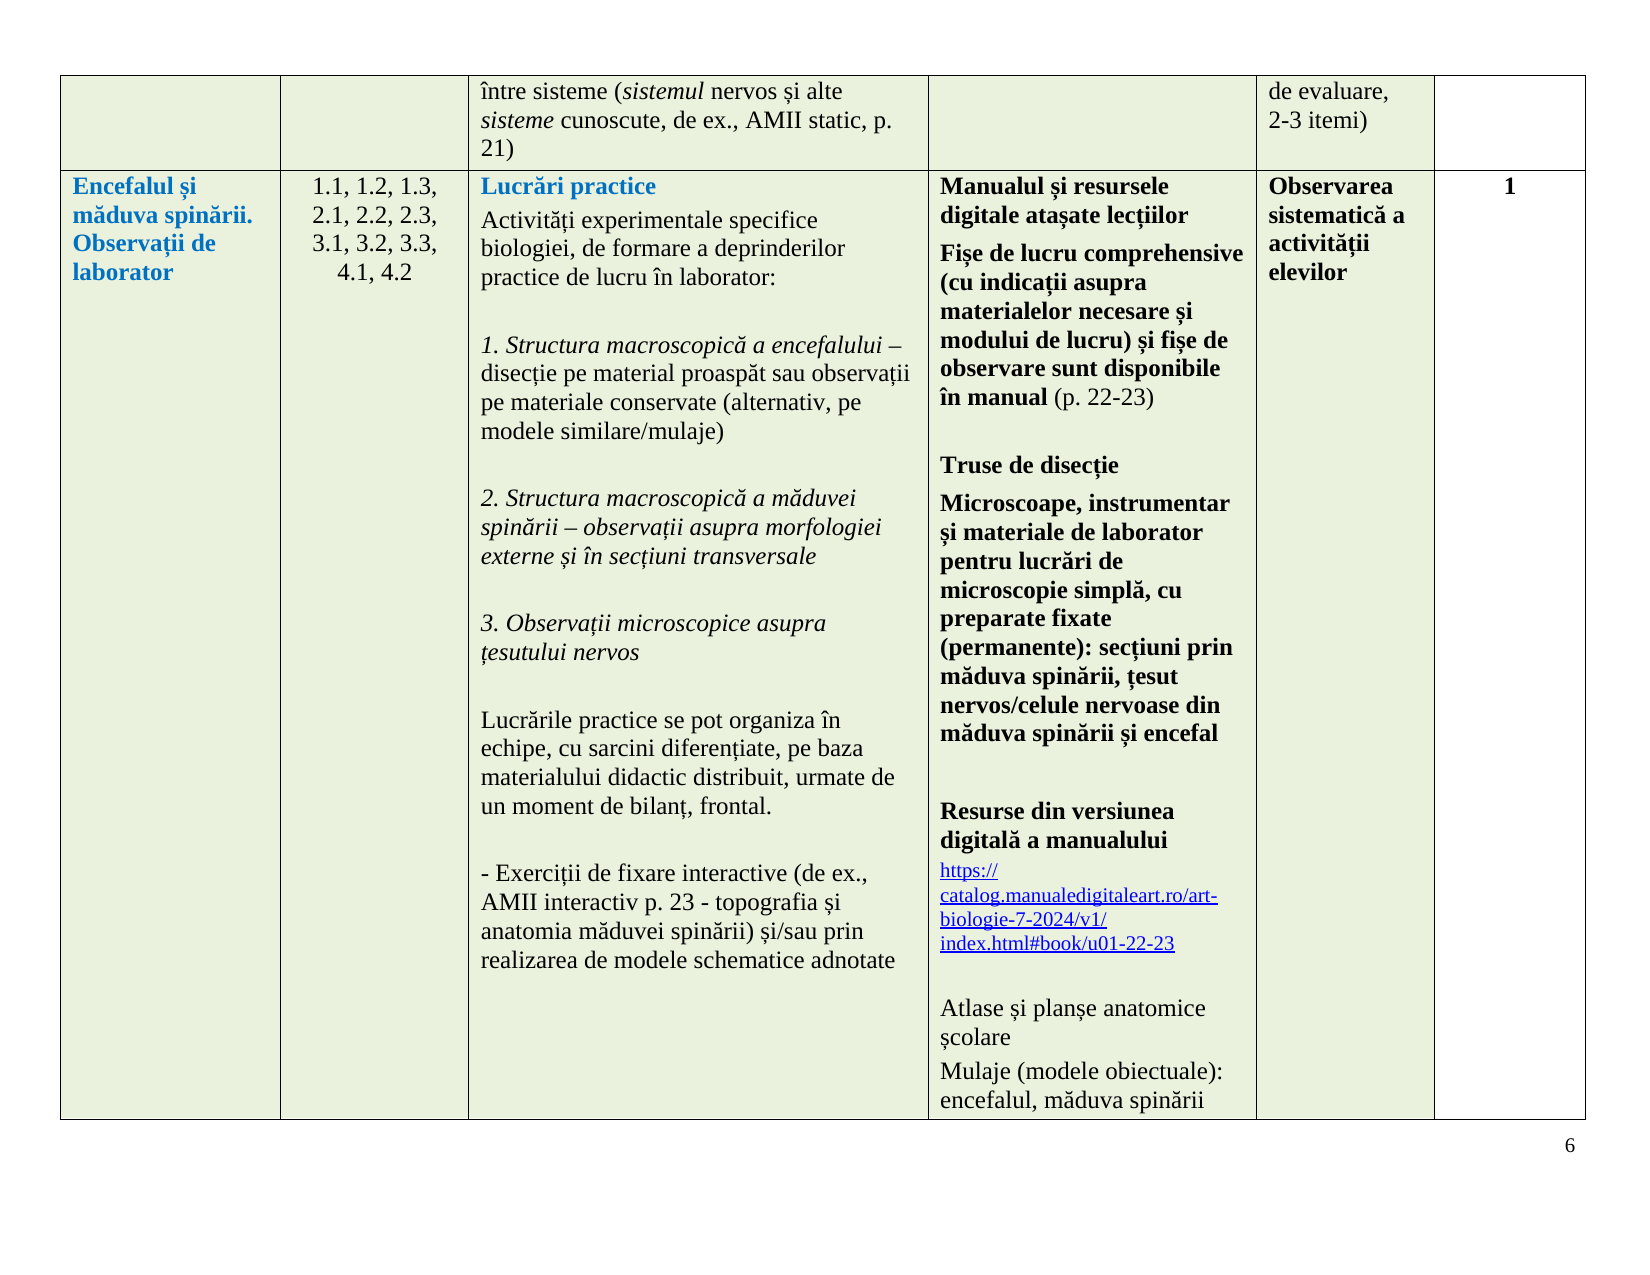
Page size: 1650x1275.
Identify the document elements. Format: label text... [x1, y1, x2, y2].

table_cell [61, 76, 280, 170]
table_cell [469, 76, 928, 170]
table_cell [929, 76, 1256, 170]
table_cell 1 [1435, 171, 1585, 1118]
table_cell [281, 171, 468, 1118]
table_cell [929, 171, 1256, 1118]
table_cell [281, 76, 468, 170]
table_cell 1 [1435, 76, 1585, 170]
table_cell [1257, 171, 1434, 1118]
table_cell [1257, 76, 1434, 170]
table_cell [61, 171, 280, 1118]
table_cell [469, 171, 928, 1118]
